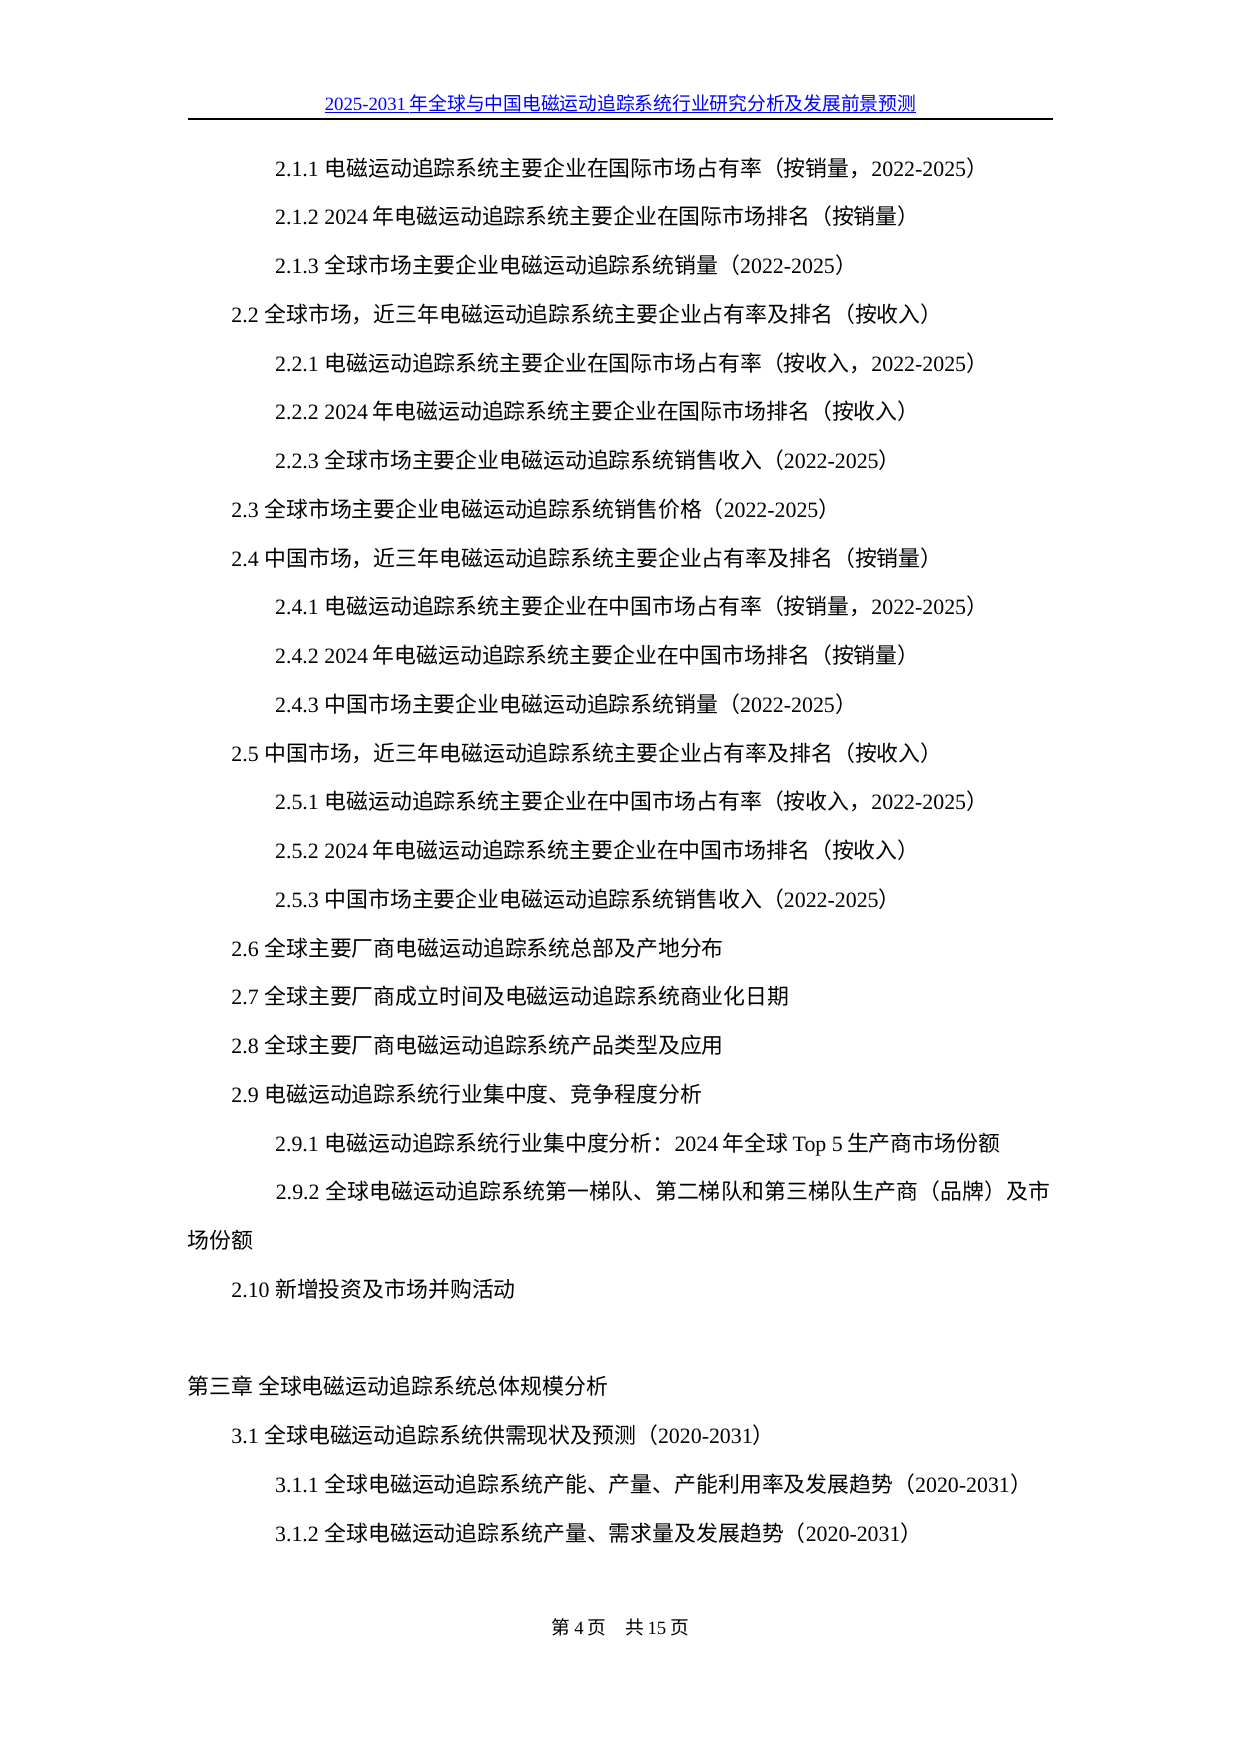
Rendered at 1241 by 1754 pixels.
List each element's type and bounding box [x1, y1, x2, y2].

text [187, 150, 1053, 1548]
